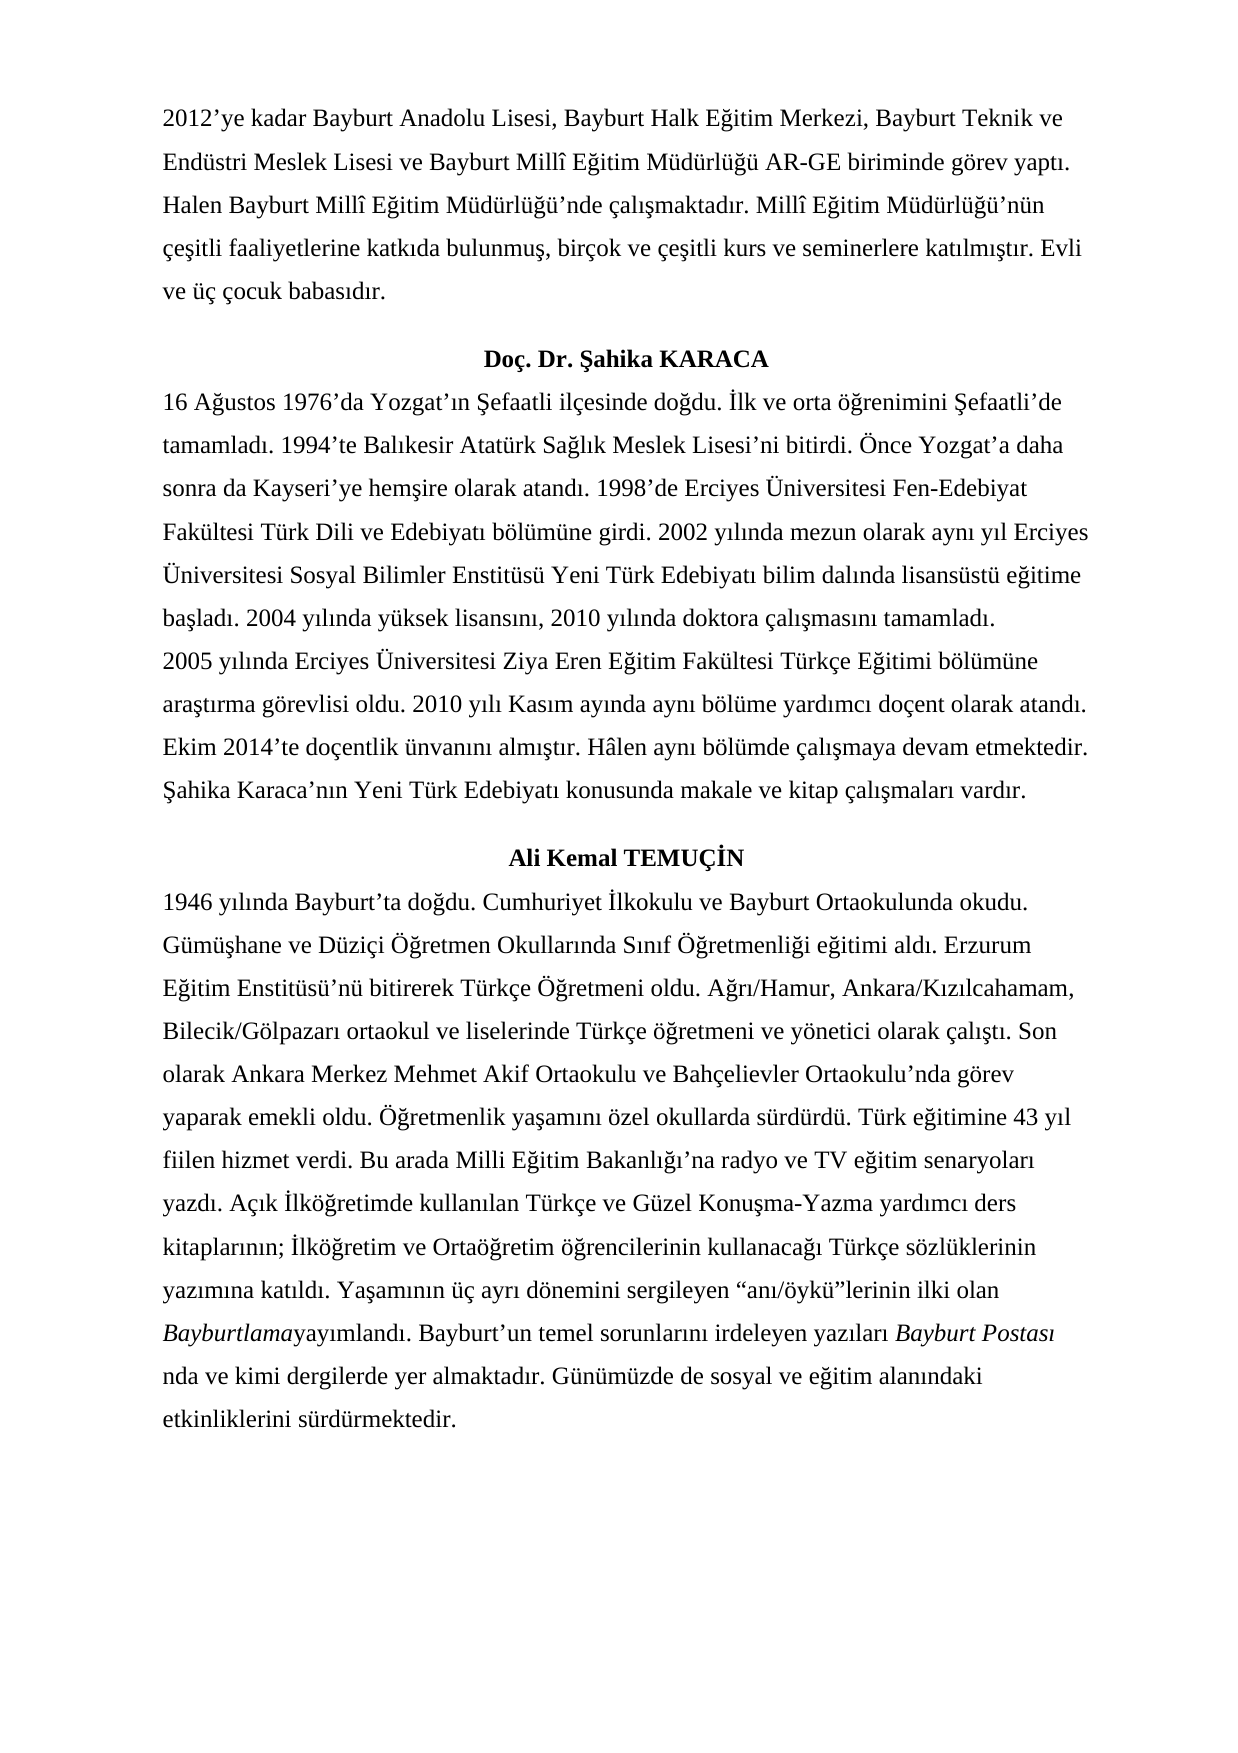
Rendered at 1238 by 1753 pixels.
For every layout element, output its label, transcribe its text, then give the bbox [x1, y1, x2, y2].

text Ali Kemal TEMUÇİN [162, 843, 1090, 872]
text 2005 yılında Erciyes Üniversitesi Ziya Eren Eğitim Fakültesi Türkçe Eğitimi bölümüne araştırma görevlisi oldu. 2010 yılı Kasım ayında aynı bölüme yardımcı doçent olarak atandı. Ekim 2014’te doçentlik ünvanını almıştır. Hâlen aynı bölümde çalışmaya devam etmektedir. [162, 646, 1090, 761]
text 16 Ağustos 1976’da Yozgat’ın Şefaatli ilçesinde doğdu. İlk ve orta öğrenimini Şefaatli’de tamamladı. 1994’te Balıkesir Atatürk Sağlık Meslek Lisesi’ni bitirdi. Önce Yozgat’a daha sonra da Kayseri’ye hemşire olarak atandı. 1998’de Erciyes Üniversitesi Fen-Edebiyat Fakültesi Türk Dili ve Edebiyatı bölümüne girdi. 2002 yılında mezun olarak aynı yıl Erciyes Üniversitesi Sosyal Bilimler Enstitüsü Yeni Türk Edebiyatı bilim dalında lisansüstü eğitime başladı. 2004 yılında yüksek lisansını, 2010 yılında doktora çalışmasını tamamladı. [162, 387, 1090, 632]
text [162, 103, 1090, 305]
text Doç. Dr. Şahika KARACA [162, 344, 1090, 373]
text 1946 yılında Bayburt’ta doğdu. Cumhuriyet İlkokulu ve Bayburt Ortaokulunda okudu. Gümüşhane ve Düziçi Öğretmen Okullarında Sınıf Öğretmenliği eğitimi aldı. Erzurum Eğitim Enstitüsü’nü bitirerek Türkçe Öğretmeni oldu. Ağrı/Hamur, Ankara/Kızılcahamam, Bilecik/Gölpazarı ortaokul ve liselerinde Türkçe öğretmeni ve yönetici olarak çalıştı. Son olarak Ankara Merkez Mehmet Akif Ortaokulu ve Bahçelievler Ortaokulu’nda görev yaparak emekli oldu. Öğretmenlik yaşamını özel okullarda sürdürdü. Türk eğitimine 43 yıl fiilen hizmet verdi. Bu arada Milli Eğitim Bakanlığı’na radyo ve TV eğitim senaryoları yazdı. Açık İlköğretimde kullanılan Türkçe ve Güzel Konuşma-Yazma yardımcı ders kitaplarının; İlköğretim ve Ortaöğretim öğrencilerinin kullanacağı Türkçe sözlüklerinin yazımına katıldı. Yaşamının üç ayrı dönemini sergileyen “anı/öykü”lerinin ilki olan Bayburtlamayayımlandı. Bayburt’un temel sorunlarını irdeleyen yazıları Bayburt Postası nda ve kimi dergilerde yer almaktadır. Günümüzde de sosyal ve eğitim alanındaki etkinliklerini sürdürmektedir. [162, 887, 1090, 1433]
text Şahika Karaca’nın Yeni Türk Edebiyatı konusunda makale ve kitap çalışmaları vardır. [162, 775, 1090, 804]
